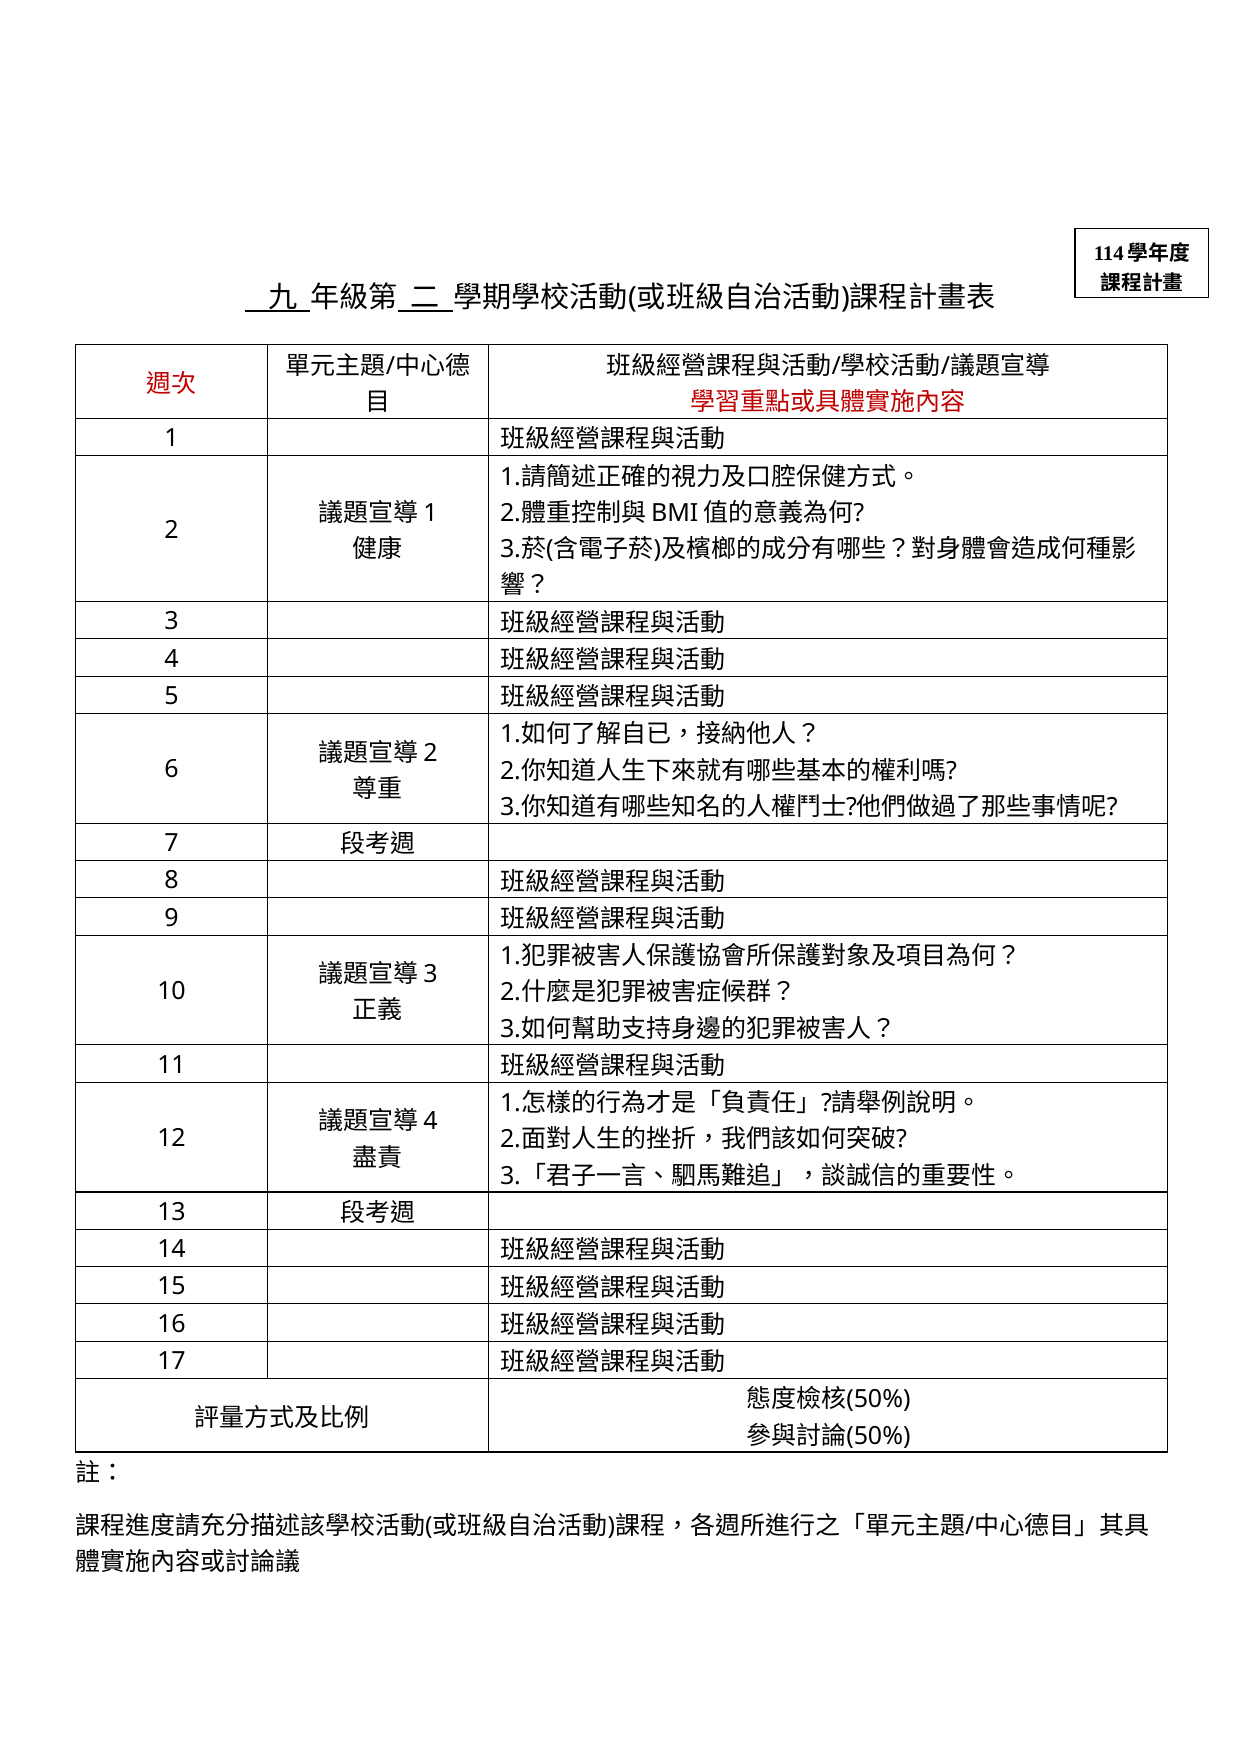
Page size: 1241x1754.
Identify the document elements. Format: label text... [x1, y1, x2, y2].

table_cell [268, 1342, 488, 1378]
table_cell [268, 602, 488, 638]
table_cell 班級經營課程與活動 [489, 602, 1167, 638]
table_cell 1.請簡述正確的視力及口腔保健方式。 2.體重控制與BMI值的意義為何? 3.菸(含電子菸)及檳榔的成分有哪些？對身體會造成何種影響？ [489, 456, 1167, 601]
table_cell 班級經營課程與活動 [489, 419, 1167, 455]
table_cell 班級經營課程與活動 [489, 1045, 1167, 1082]
table_cell 班級經營課程與活動 [489, 861, 1167, 897]
table_cell 2 [76, 456, 267, 601]
table_cell 班級經營課程與活動 [489, 639, 1167, 676]
table_cell [268, 898, 488, 934]
table_cell 15 [76, 1267, 267, 1303]
table_header 班級經營課程與活動/學校活動/議題宣導 學習重點或具體實施內容 [489, 345, 1167, 418]
table_cell 12 [76, 1083, 267, 1191]
table_cell 議題宣導3 正義 [268, 936, 488, 1044]
table_cell [268, 677, 488, 713]
table_cell [268, 1230, 488, 1266]
table_cell 段考週 [268, 1193, 488, 1229]
table_cell [268, 1045, 488, 1082]
table_cell 評量方式及比例 [76, 1379, 488, 1451]
table_cell 議題宣導4 盡責 [268, 1083, 488, 1191]
table_cell 1.如何了解自已，接納他人？ 2.你知道人生下來就有哪些基本的權利嗎? 3.你知道有哪些知名的人權鬥士?他們做過了那些事情呢? [489, 714, 1167, 823]
table_cell [268, 861, 488, 897]
table_cell [268, 419, 488, 455]
table_cell 班級經營課程與活動 [489, 1304, 1167, 1341]
text 課程進度請充分描述該學校活動(或班級自治活動)課程，各週所進行之「單元主題/中心德目」其具體實施內容或討論議 [75, 1505, 1165, 1578]
table_cell 5 [76, 677, 267, 713]
table_cell 7 [76, 824, 267, 860]
table_cell 10 [76, 936, 267, 1044]
table_cell 9 [76, 898, 267, 934]
table_cell 班級經營課程與活動 [489, 1230, 1167, 1266]
table_cell [268, 1267, 488, 1303]
table_cell [268, 1304, 488, 1341]
table_cell 議題宣導1 健康 [268, 456, 488, 601]
table_cell 4 [76, 639, 267, 676]
table_header 週次 [76, 345, 267, 418]
table_cell 段考週 [268, 824, 488, 860]
table_cell 17 [76, 1342, 267, 1378]
table_cell 態度檢核(50%) 參與討論(50%) [489, 1379, 1167, 1451]
table_cell 1.怎樣的行為才是「負責任」?請舉例說明。 2.面對人生的挫折，我們該如何突破? 3.「君子一言、駟馬難追」，談誠信的重要性。 [489, 1083, 1167, 1191]
table_cell 13 [76, 1193, 267, 1229]
table_cell [489, 824, 1167, 860]
table_cell 班級經營課程與活動 [489, 1342, 1167, 1378]
table_cell 11 [76, 1045, 267, 1082]
table_cell 3 [76, 602, 267, 638]
table_cell 14 [76, 1230, 267, 1266]
table_cell 班級經營課程與活動 [489, 1267, 1167, 1303]
table_cell 8 [76, 861, 267, 897]
table_cell 1.犯罪被害人保護協會所保護對象及項目為何？ 2.什麼是犯罪被害症候群？ 3.如何幫助支持身邊的犯罪被害人？ [489, 936, 1167, 1044]
table_cell 6 [76, 714, 267, 823]
table_cell 議題宣導2 尊重 [268, 714, 488, 823]
table_header 單元主題/中心德目 [268, 345, 488, 418]
text 註： [75, 1453, 1165, 1489]
table_cell 班級經營課程與活動 [489, 898, 1167, 934]
table_cell [268, 639, 488, 676]
table_cell 1 [76, 419, 267, 455]
table_cell 班級經營課程與活動 [489, 677, 1167, 713]
text 九 年級第 二 學期學校活動(或班級自治活動)課程計畫表 [75, 274, 1165, 316]
table_cell 16 [76, 1304, 267, 1341]
table_cell [489, 1193, 1167, 1229]
